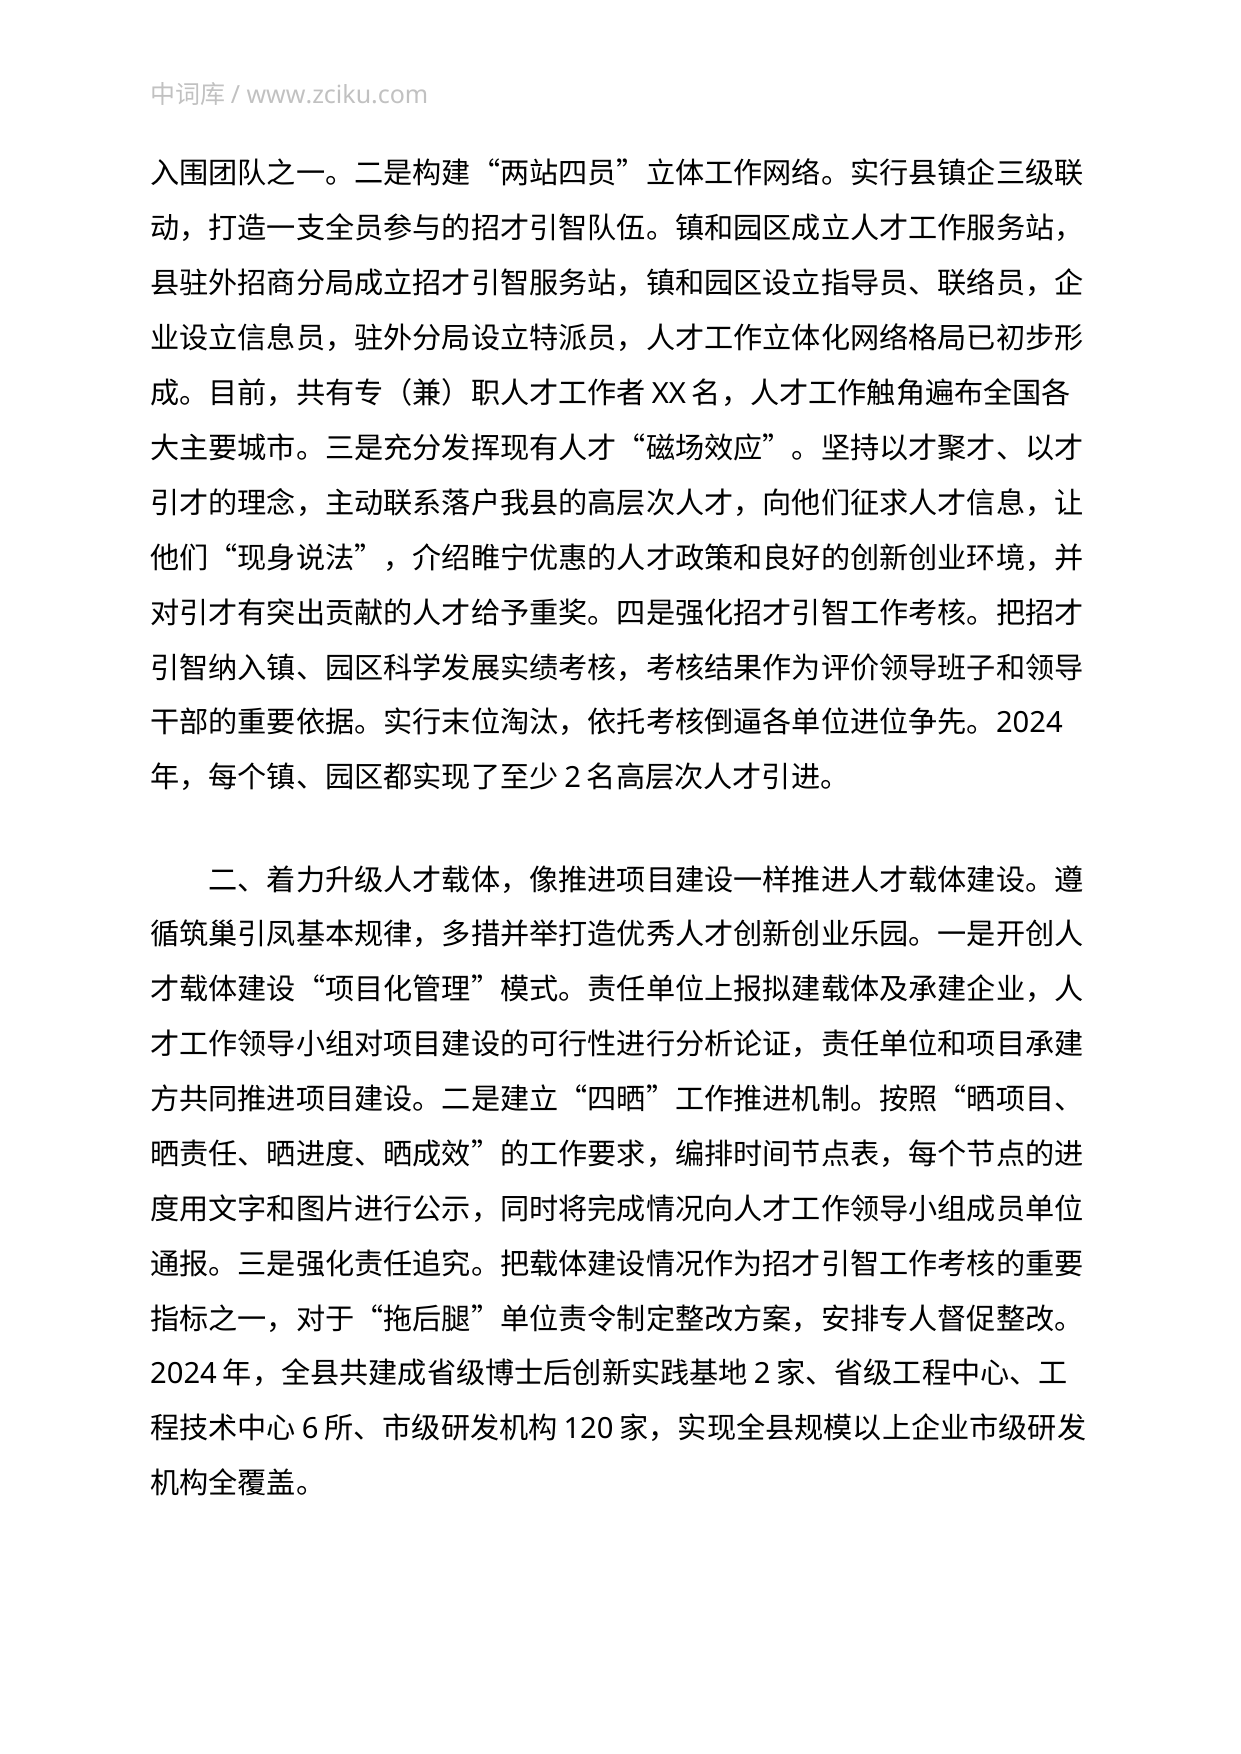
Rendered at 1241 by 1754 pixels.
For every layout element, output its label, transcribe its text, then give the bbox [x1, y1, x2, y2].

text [150, 150, 1090, 796]
text 二、着力升级人才载体，像推进项目建设一样推进人才载体建设。遵循筑巢引凤基本规律，多措并举打造优秀人才创新创业乐园。一是开创人才载体建设“项目化管理”模式。责任单位上报拟建载体及承建企业，人才工作领导小组对项目建设的可行性进行分析论证，责任单位和项目承建方共同推进项目建设。二是建立“四晒”工作推进机制。按照“晒项目、晒责任、晒进度、晒成效”的工作要求，编排时间节点表，每个节点的进度用文字和图片进行公示，同时将完成情况向人才工作领导小组成员单位通报。三是强化责任追究。把载体建设情况作为招才引智工作考核的重要指标之一，对于“拖后腿”单位责令制定整改方案，安排专人督促整改。2024年，全县共建成省级博士后创新实践基地2家、省级工程中心、工程技术中心6所、市级研发机构120家，实现全县规模以上企业市级研发机构全覆盖。 [150, 856, 1090, 1502]
